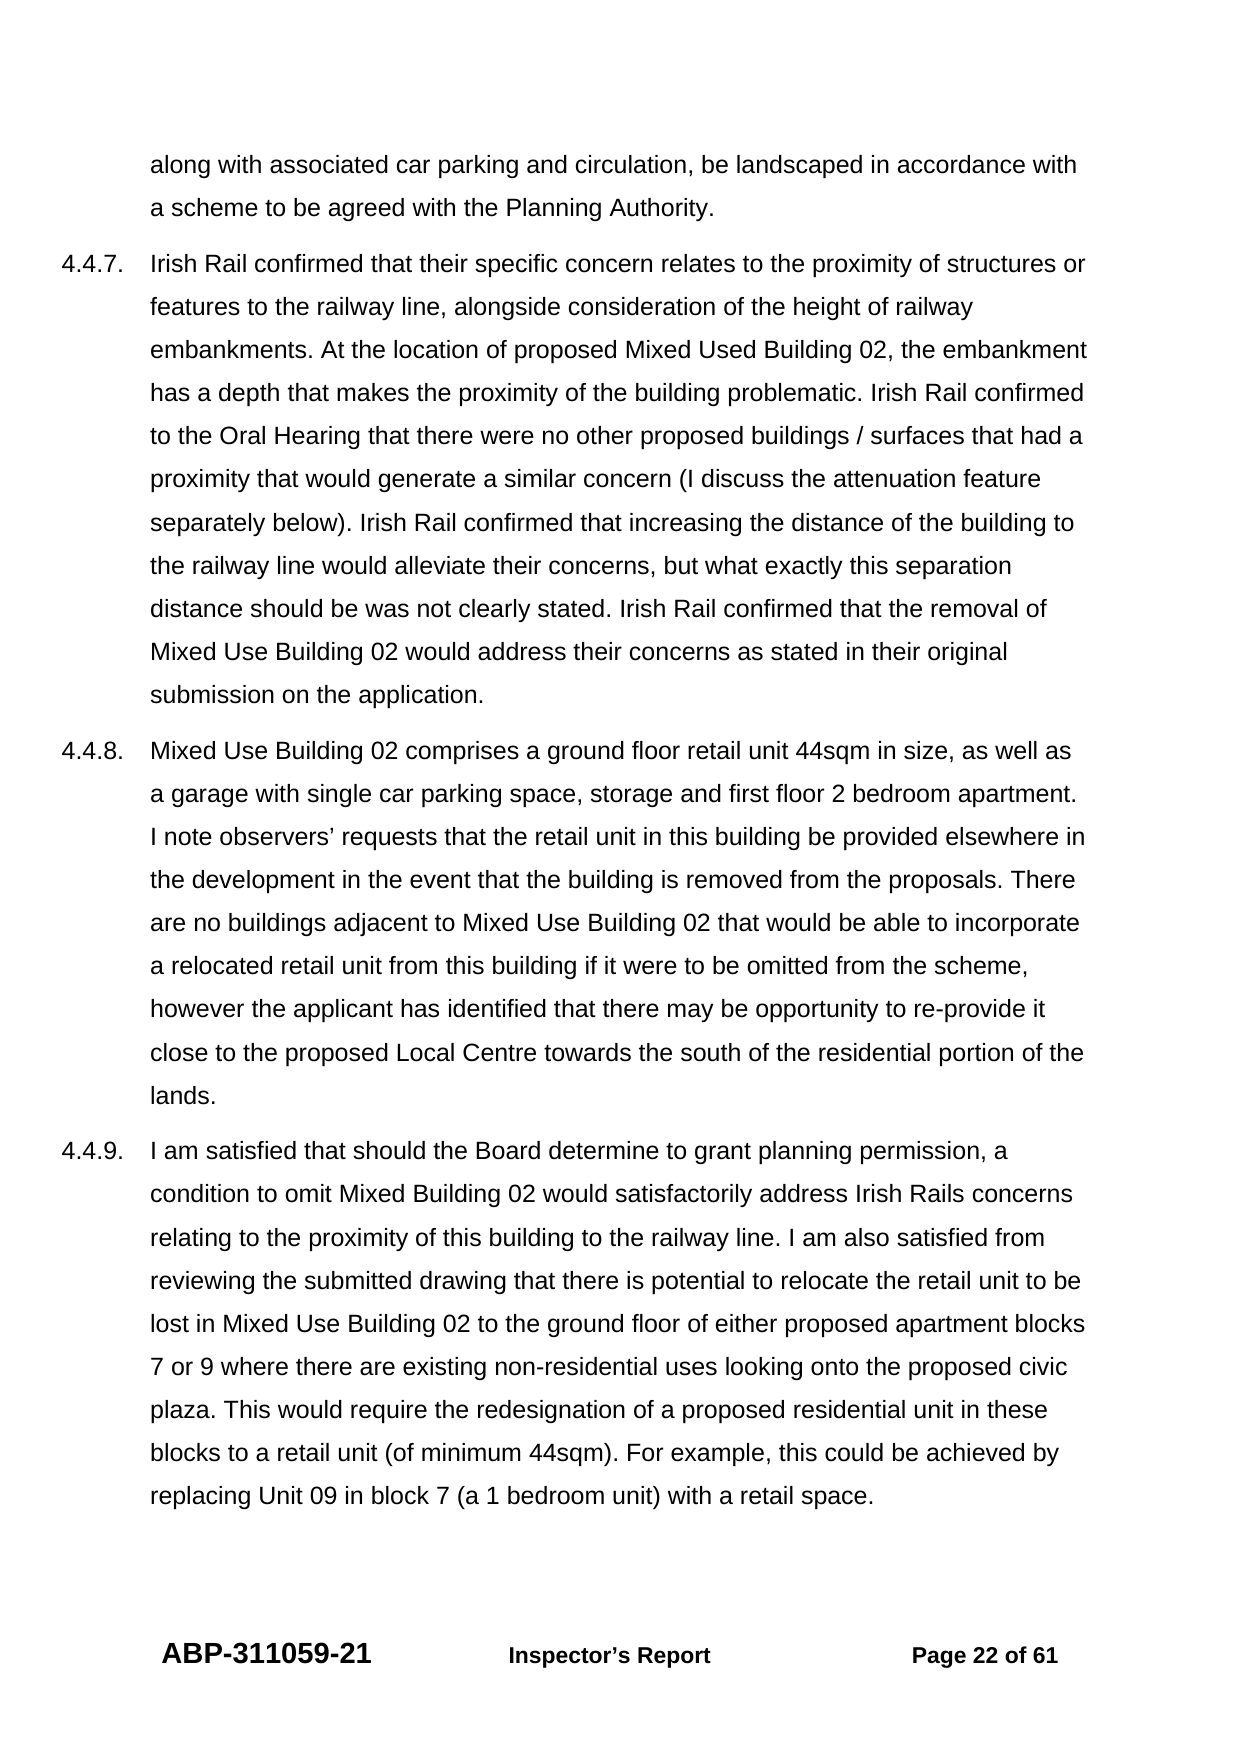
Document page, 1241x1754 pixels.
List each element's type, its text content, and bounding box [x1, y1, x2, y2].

text Irish Rail confirmed that their specific concern relates to the proximity of structures or features to the railway line, alongside consideration of the height of railway embankments. At the location of proposed Mixed Used Building 02, the embankment has a depth that makes the proximity of the building problematic. Irish Rail confirmed to the Oral Hearing that there were no other proposed buildings / surfaces that had a proximity that would generate a similar concern (I discuss the attenuation feature separately below). Irish Rail confirmed that increasing the distance of the building to the railway line would alleviate their concerns, but what exactly this separation distance should be was not clearly stated. Irish Rail confirmed that the removal of Mixed Use Building 02 would address their concerns as stated in their original submission on the application. [61, 249, 1090, 709]
text I am satisfied that should the Board determine to grant planning permission, a condition to omit Mixed Building 02 would satisfactorily address Irish Rails concerns relating to the proximity of this building to the railway line. I am also satisfied from reviewing the submitted drawing that there is potential to relocate the retail unit to be lost in Mixed Use Building 02 to the ground floor of either proposed apartment blocks 7 or 9 where there are existing non-residential uses looking onto the proposed civic plaza. This would require the redesignation of a proposed residential unit in these blocks to a retail unit (of minimum 44sqm). For example, this could be achieved by replacing Unit 09 in block 7 (a 1 bedroom unit) with a retail space. [61, 1136, 1090, 1510]
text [61, 150, 1090, 222]
text Mixed Use Building 02 comprises a ground floor retail unit 44sqm in size, as well as a garage with single car parking space, storage and first floor 2 bedroom apartment. I note observers’ requests that the retail unit in this building be provided elsewhere in the development in the event that the building is removed from the proposals. There are no buildings adjacent to Mixed Use Building 02 that would be able to incorporate a relocated retail unit from this building if it were to be omitted from the scheme, however the applicant has identified that there may be opportunity to re-provide it close to the proposed Local Centre towards the south of the residential portion of the lands. [61, 736, 1090, 1109]
